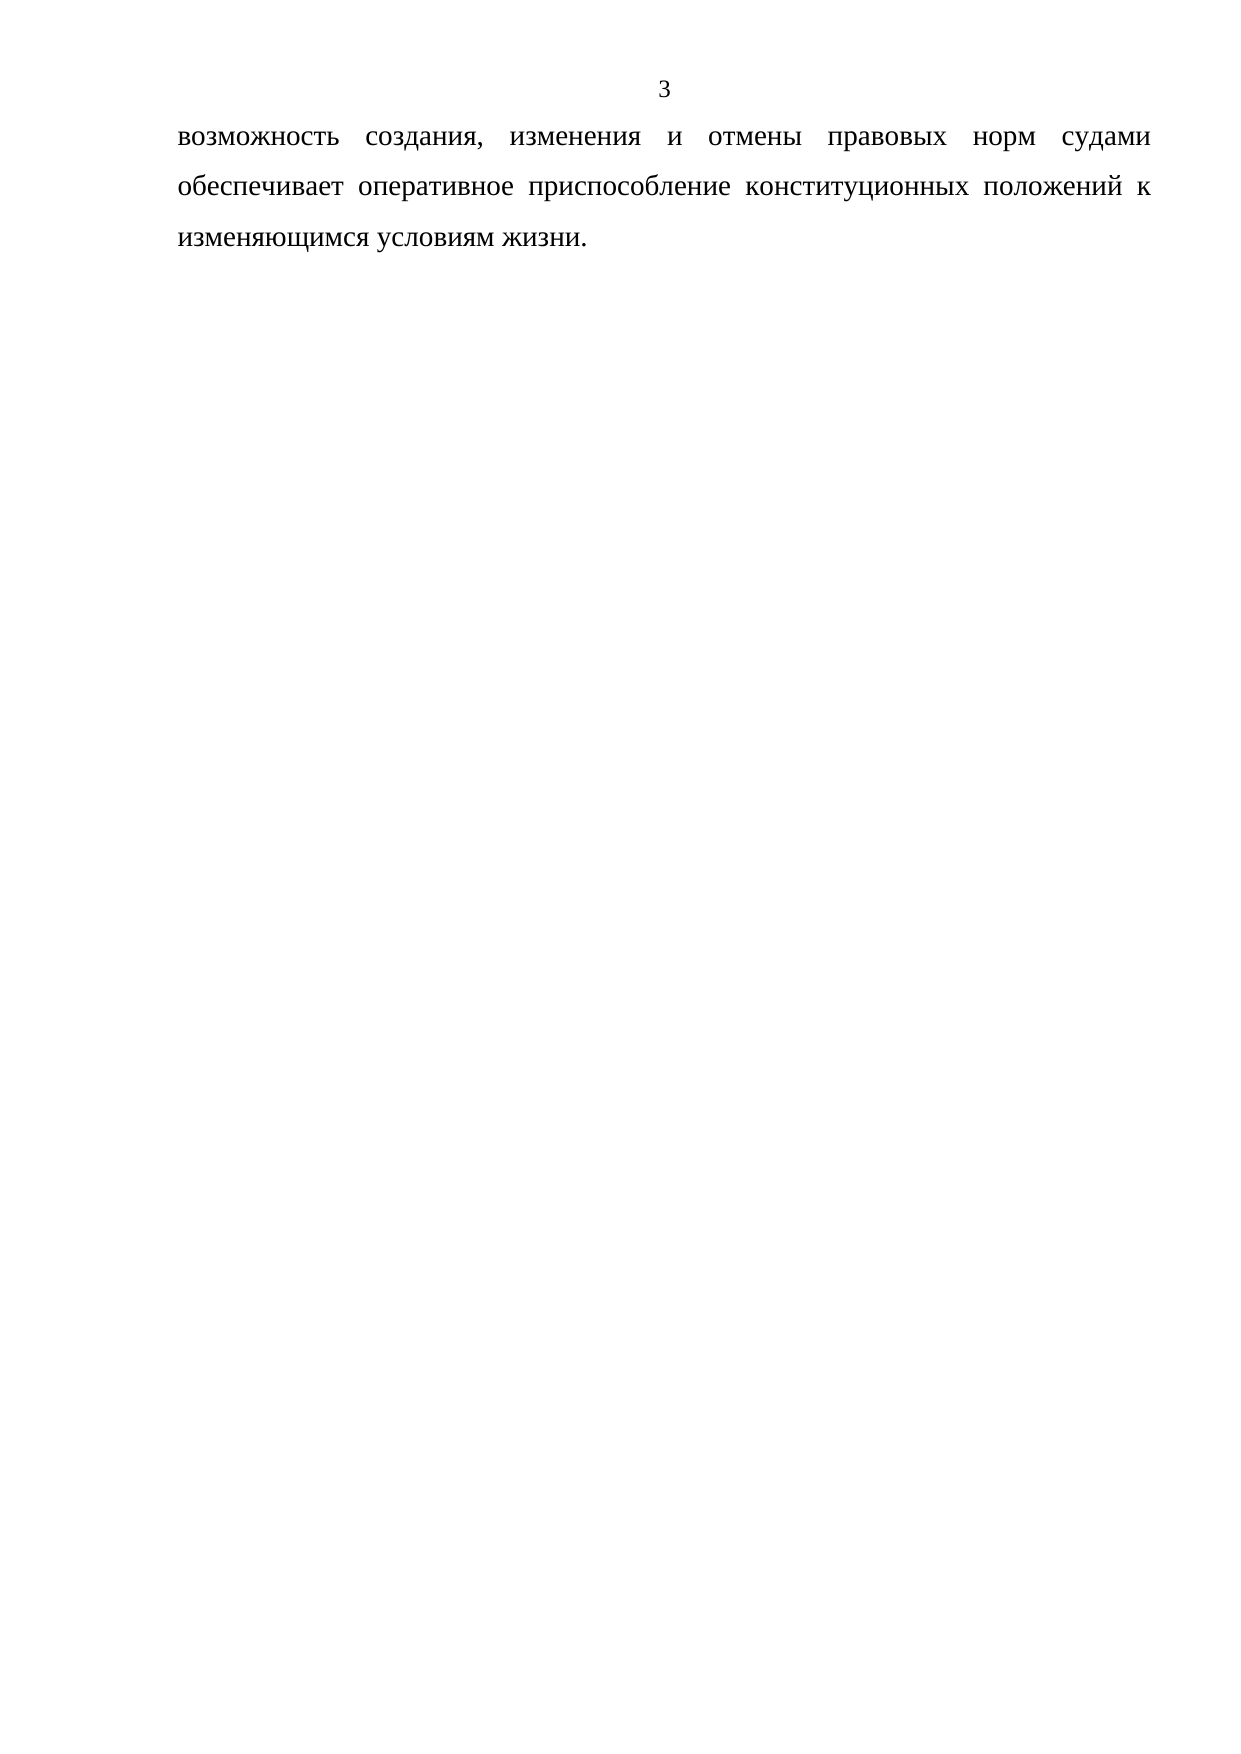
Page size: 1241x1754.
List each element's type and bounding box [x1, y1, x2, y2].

text [177, 118, 1152, 252]
